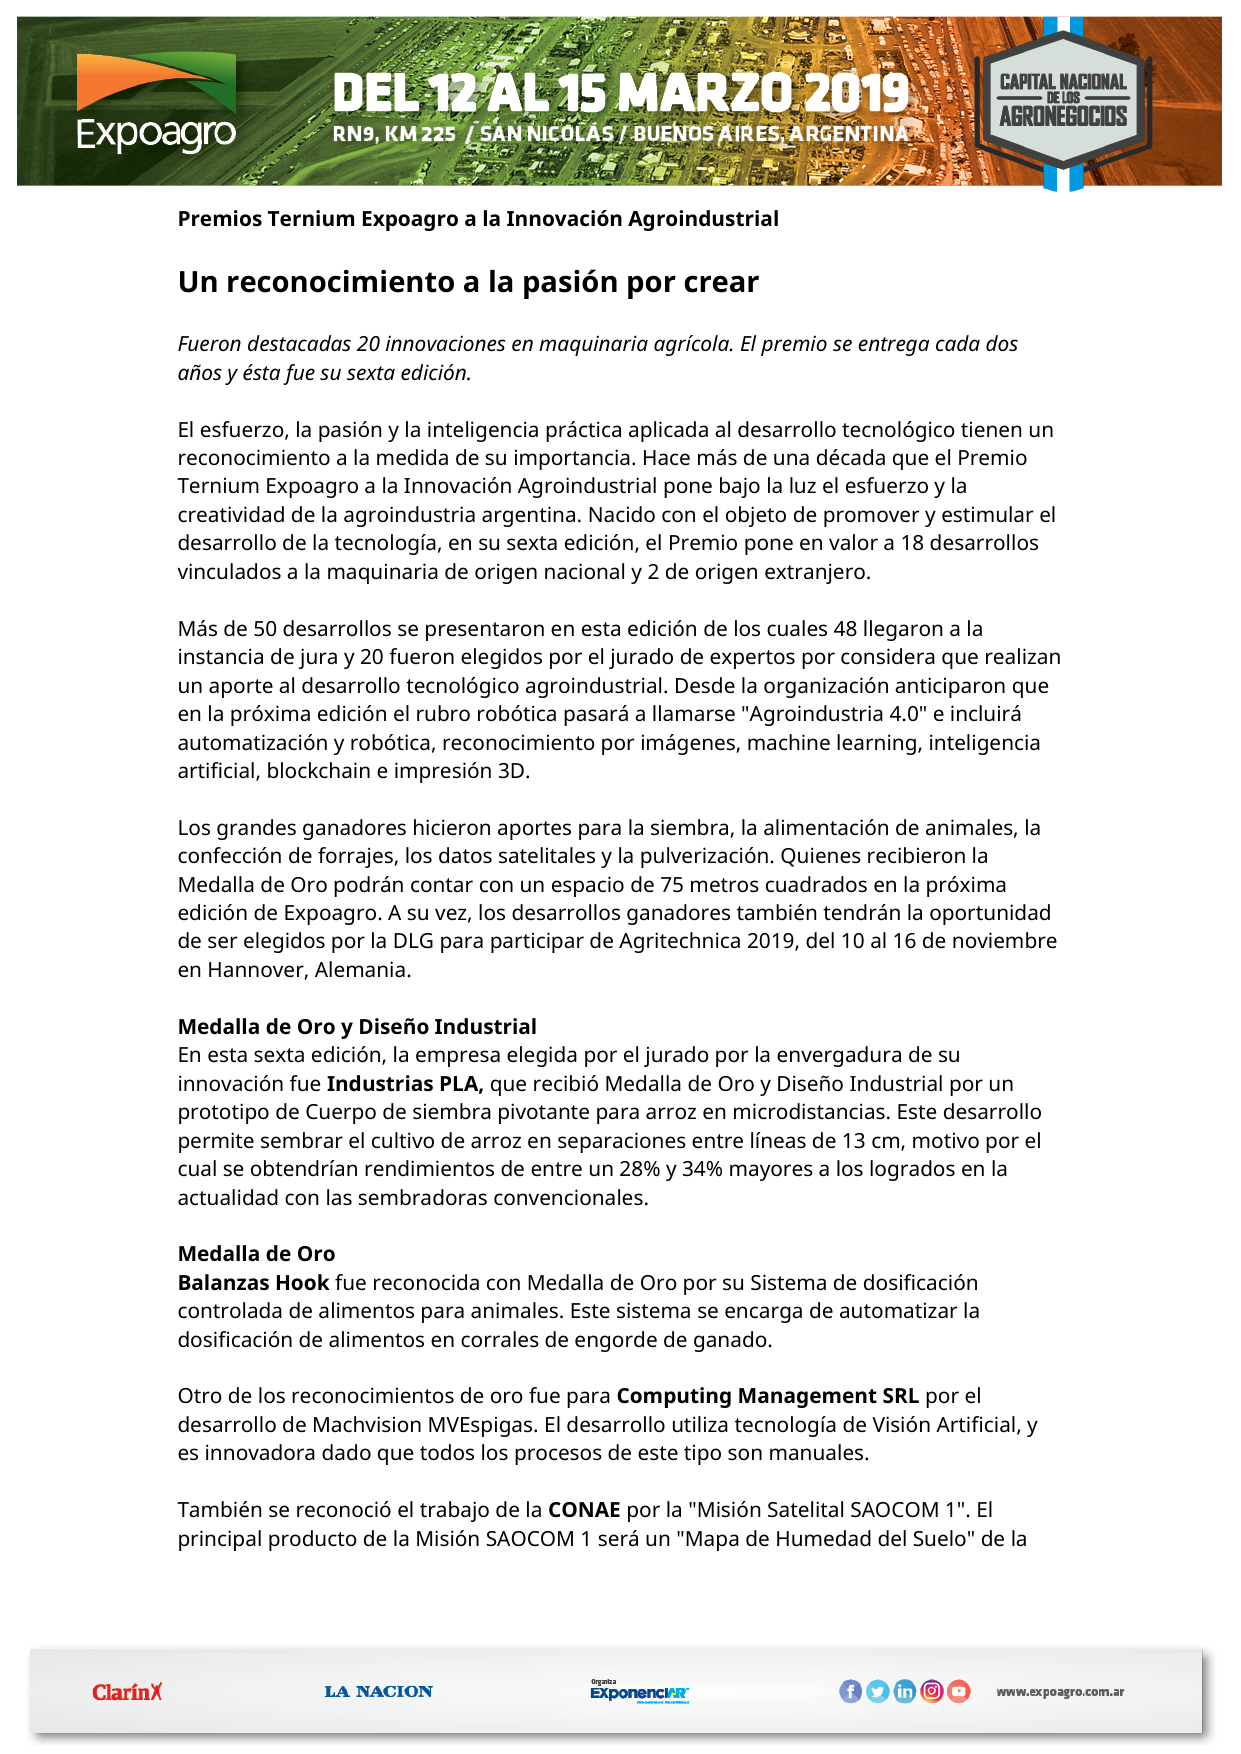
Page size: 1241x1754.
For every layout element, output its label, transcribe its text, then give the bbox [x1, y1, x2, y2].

text En esta sexta edición, la empresa elegida por el jurado por la envergadura de su innovación fue Industrias PLA, que recibió Medalla de Oro y Diseño Industrial por un prototipo de Cuerpo de siembra pivotante para arroz en microdistancias. Este desarrollo permite sembrar el cultivo de arroz en separaciones entre líneas de 13 cm, motivo por el cual se obtendrían rendimientos de entre un 28% y 34% mayores a los logrados en la actualidad con las sembradoras convencionales. [177, 1040, 1063, 1211]
text Medalla de Oro [177, 1239, 1063, 1268]
text Premios Ternium Expoagro a la Innovación Agroindustrial [177, 189, 1063, 233]
picture [15, 16, 1221, 192]
text Otro de los reconocimientos de oro fue para Computing Management SRL por el desarrollo de Machvision MVEspigas. El desarrollo utiliza tecnología de Visión Artificial, y es innovadora dado que todos los procesos de este tipo son manuales. [177, 1382, 1063, 1467]
text Un reconocimiento a la pasión por crear [177, 261, 1063, 301]
text Más de 50 desarrollos se presentaron en esta edición de los cuales 48 llegaron a la instancia de jura y 20 fueron elegidos por el jurado de expertos por considera que realizan un aporte al desarrollo tecnológico agroindustrial. Desde la organización anticiparon que en la próxima edición el rubro robótica pasará a llamarse "Agroindustria 4.0" e incluirá automatización y robótica, reconocimiento por imágenes, machine learning, inteligencia artificial, blockchain e impresión 3D. [177, 614, 1063, 784]
picture [23, 1642, 1216, 1746]
text Balanzas Hook fue reconocida con Medalla de Oro por su Sistema de dosificación controlada de alimentos para animales. Este sistema se encarga de automatizar la dosificación de alimentos en corrales de engorde de ganado. [177, 1268, 1063, 1353]
text Los grandes ganadores hicieron aportes para la siembra, la alimentación de animales, la confección de forrajes, los datos satelitales y la pulverización. Quienes recibieron la Medalla de Oro podrán contar con un espacio de 75 metros cuadrados en la próxima edición de Expoagro. A su vez, los desarrollos ganadores también tendrán la oportunidad de ser elegidos por la DLG para participar de Agritechnica 2019, del 10 al 16 de noviembre en Hannover, Alemania. [177, 813, 1063, 983]
text Medalla de Oro y Diseño Industrial [177, 1012, 1063, 1040]
text Fueron destacadas 20 innovaciones en maquinaria agrícola. El premio se entrega cada dos años y ésta fue su sexta edición. [177, 329, 1063, 386]
text El esfuerzo, la pasión y la inteligencia práctica aplicada al desarrollo tecnológico tienen un reconocimiento a la medida de su importancia. Hace más de una década que el Premio Ternium Expoagro a la Innovación Agroindustrial pone bajo la luz el esfuerzo y la creatividad de la agroindustria argentina. Nacido con el objeto de promover y estimular el desarrollo de la tecnología, en su sexta edición, el Premio pone en valor a 18 desarrollos vinculados a la maquinaria de origen nacional y 2 de origen extranjero. [177, 415, 1063, 585]
